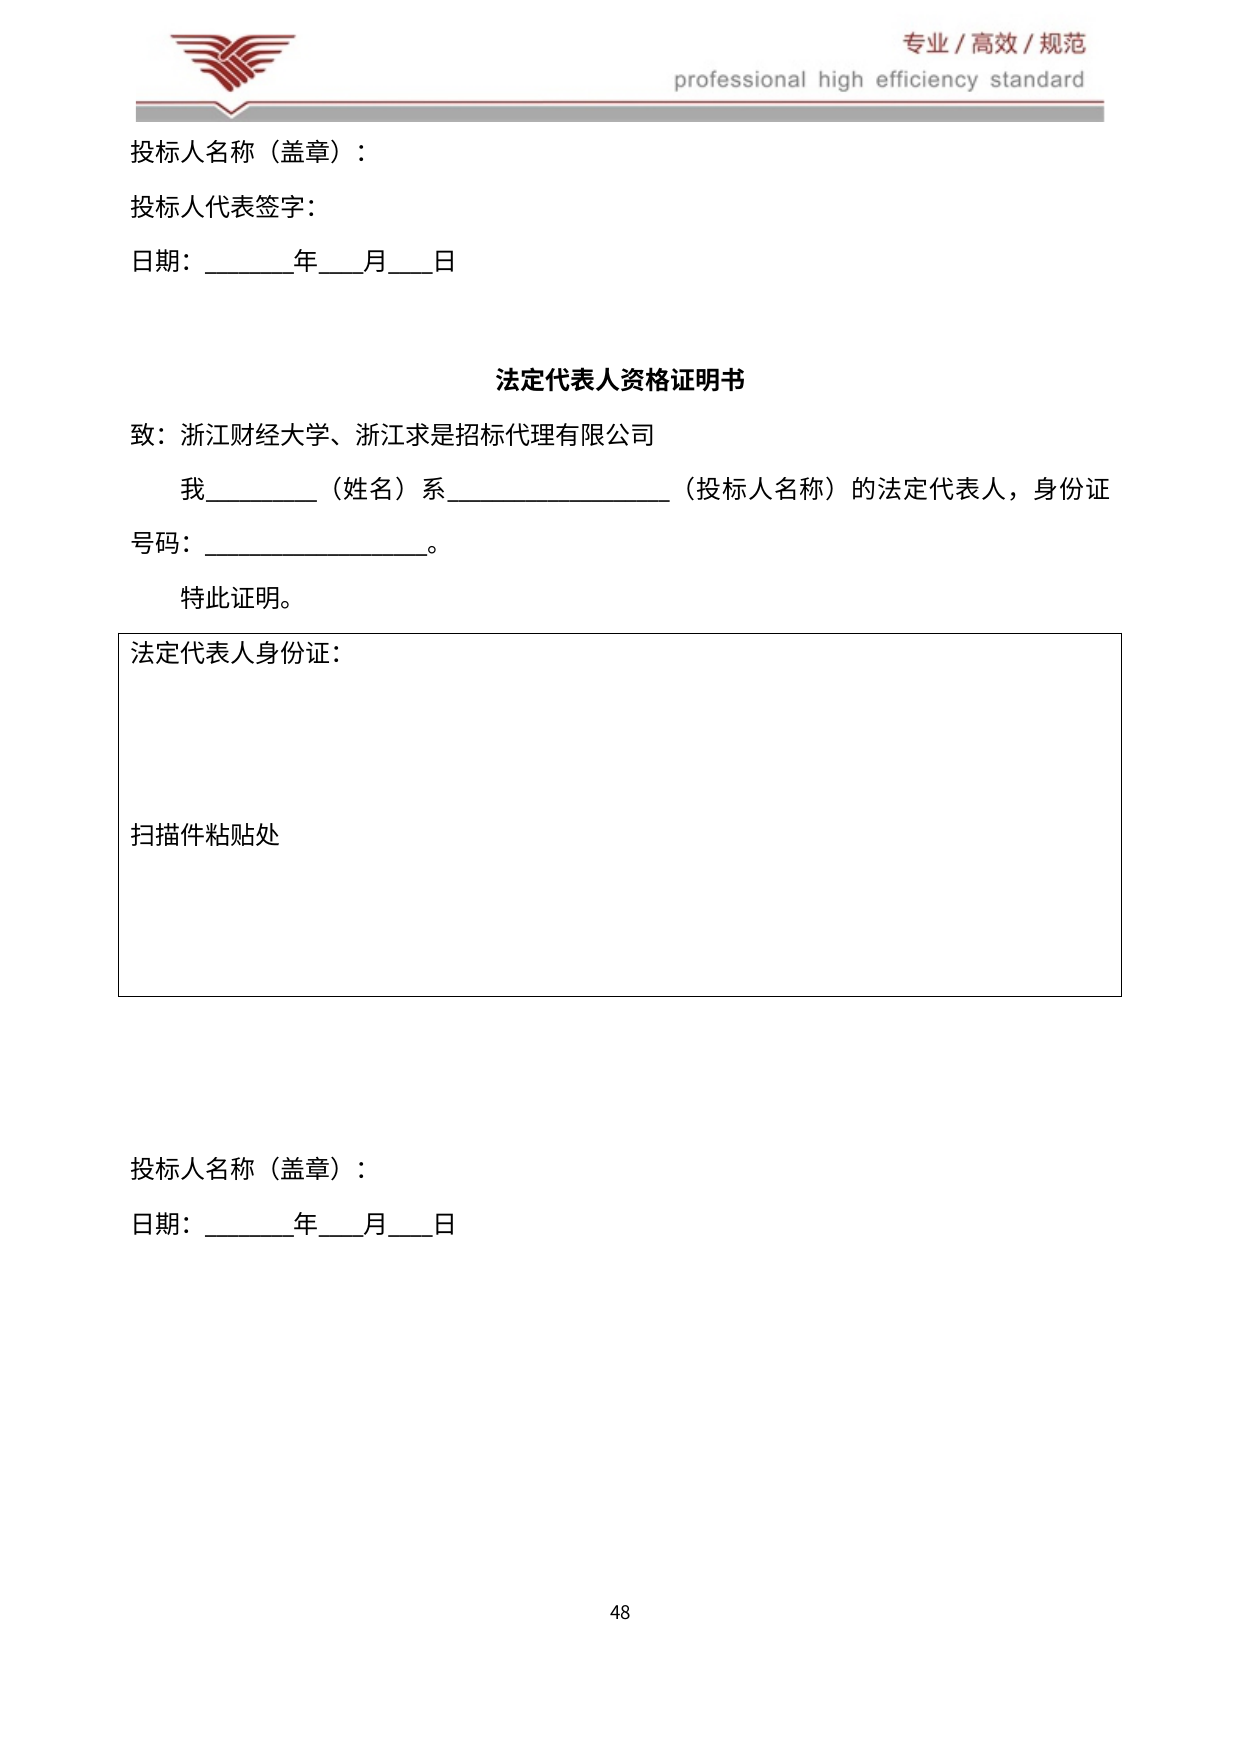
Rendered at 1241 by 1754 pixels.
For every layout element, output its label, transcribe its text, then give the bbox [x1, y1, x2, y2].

text 致：浙江财经大学、浙江求是招标代理有限公司 [130, 415, 1110, 451]
picture [135, 11, 1105, 122]
text 法定代表人资格证明书 [130, 361, 1110, 397]
text 特此证明。 [130, 578, 1110, 614]
text 日期：________年____月____日 [130, 241, 1110, 278]
text 日期：________年____月____日 [130, 1204, 1110, 1241]
table_header 法定代表人身份证： 扫描件粘贴处 [119, 634, 1121, 996]
text 我__________（姓名）系____________________（投标人名称）的法定代表人，身份证号码：____________________。 [130, 469, 1110, 560]
text 投标人名称（盖章）： [130, 1150, 1110, 1186]
text 投标人代表签字： [130, 187, 1110, 223]
text 投标人名称（盖章）： [130, 133, 1110, 169]
